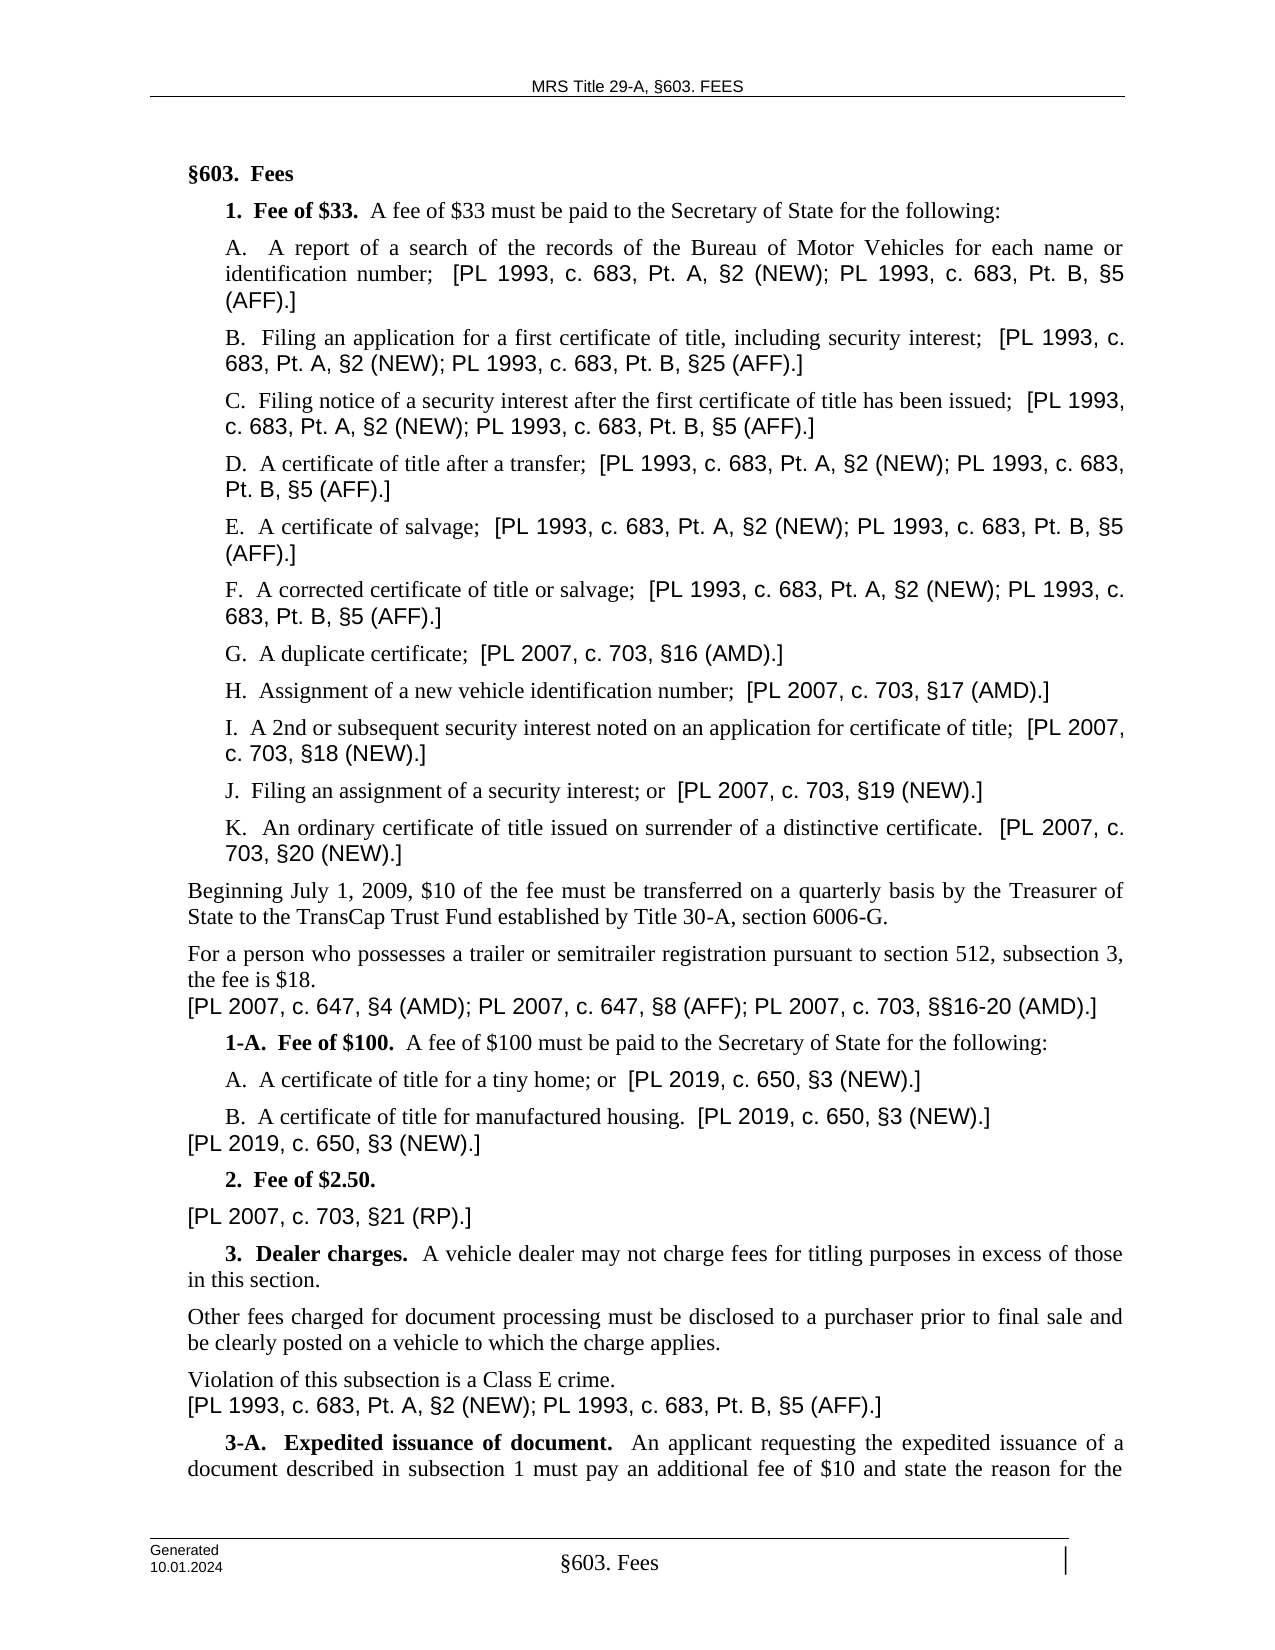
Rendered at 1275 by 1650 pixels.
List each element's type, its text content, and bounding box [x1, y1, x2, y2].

text 3. Dealer charges. A vehicle dealer may not charge fees for titling purposes in excess of those in this section. [187, 1240, 1125, 1292]
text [187, 1429, 1125, 1482]
text [PL 2007, c. 647, §4 (AMD); PL 2007, c. 647, §8 (AFF); PL 2007, c. 703, §§16-20 (AMD).] [187, 993, 1125, 1019]
text 1-A. Fee of $100. A fee of $100 must be paid to the Secretary of State for the following: [187, 1029, 1125, 1056]
text J. Filing an assignment of a security interest; or [PL 2007, c. 703, §19 (NEW).] [225, 777, 1125, 803]
text [PL 2007, c. 703, §21 (RP).] [187, 1203, 1125, 1229]
text F. A corrected certificate of title or salvage; [PL 1993, c. 683, Pt. A, §2 (NEW); PL 1993, c. 683, Pt. B, §5 (AFF).] [225, 576, 1125, 629]
text E. A certificate of salvage; [PL 1993, c. 683, Pt. A, §2 (NEW); PL 1993, c. 683, Pt. B, §5 (AFF).] [225, 513, 1125, 566]
text Beginning July 1, 2009, $10 of the fee must be transferred on a quarterly basis by the Treasurer of State to the TransCap Trust Fund established by Title 30‑A, section 6006‑G. [187, 877, 1125, 929]
text [PL 1993, c. 683, Pt. A, §2 (NEW); PL 1993, c. 683, Pt. B, §5 (AFF).] [187, 1392, 1125, 1419]
text B. A certificate of title for manufactured housing. [PL 2019, c. 650, §3 (NEW).] [225, 1103, 1125, 1129]
text 1. Fee of $33. A fee of $33 must be paid to the Secretary of State for the following: [187, 197, 1125, 223]
text B. Filing an application for a first certificate of title, including security interest; [PL 1993, c. 683, Pt. A, §2 (NEW); PL 1993, c. 683, Pt. B, §25 (AFF).] [225, 323, 1125, 376]
text A. A certificate of title for a tiny home; or [PL 2019, c. 650, §3 (NEW).] [225, 1066, 1125, 1093]
text Other fees charged for document processing must be disclosed to a purchaser prior to final sale and be clearly posted on a vehicle to which the charge applies. [187, 1303, 1125, 1356]
text G. A duplicate certificate; [PL 2007, c. 703, §16 (AMD).] [225, 640, 1125, 666]
text 2. Fee of $2.50. [187, 1166, 1125, 1193]
text Violation of this subsection is a Class E crime. [187, 1366, 1125, 1392]
text A. A report of a search of the records of the Bureau of Motor Vehicles for each name or identification number; [PL 1993, c. 683, Pt. A, §2 (NEW); PL 1993, c. 683, Pt. B, §5 (AFF).] [225, 234, 1125, 313]
text For a person who possesses a trailer or semitrailer registration pursuant to section 512, subsection 3, the fee is $18. [187, 940, 1125, 993]
text I. A 2nd or subsequent security interest noted on an application for certificate of title; [PL 2007, c. 703, §18 (NEW).] [225, 713, 1125, 766]
text §603. Fees [187, 160, 1125, 187]
text K. An ordinary certificate of title issued on surrender of a distinctive certificate. [PL 2007, c. 703, §20 (NEW).] [225, 813, 1125, 866]
text D. A certificate of title after a transfer; [PL 1993, c. 683, Pt. A, §2 (NEW); PL 1993, c. 683, Pt. B, §5 (AFF).] [225, 450, 1125, 503]
text C. Filing notice of a security interest after the first certificate of title has been issued; [PL 1993, c. 683, Pt. A, §2 (NEW); PL 1993, c. 683, Pt. B, §5 (AFF).] [225, 387, 1125, 439]
text H. Assignment of a new vehicle identification number; [PL 2007, c. 703, §17 (AMD).] [225, 677, 1125, 703]
text [PL 2019, c. 650, §3 (NEW).] [187, 1129, 1125, 1156]
